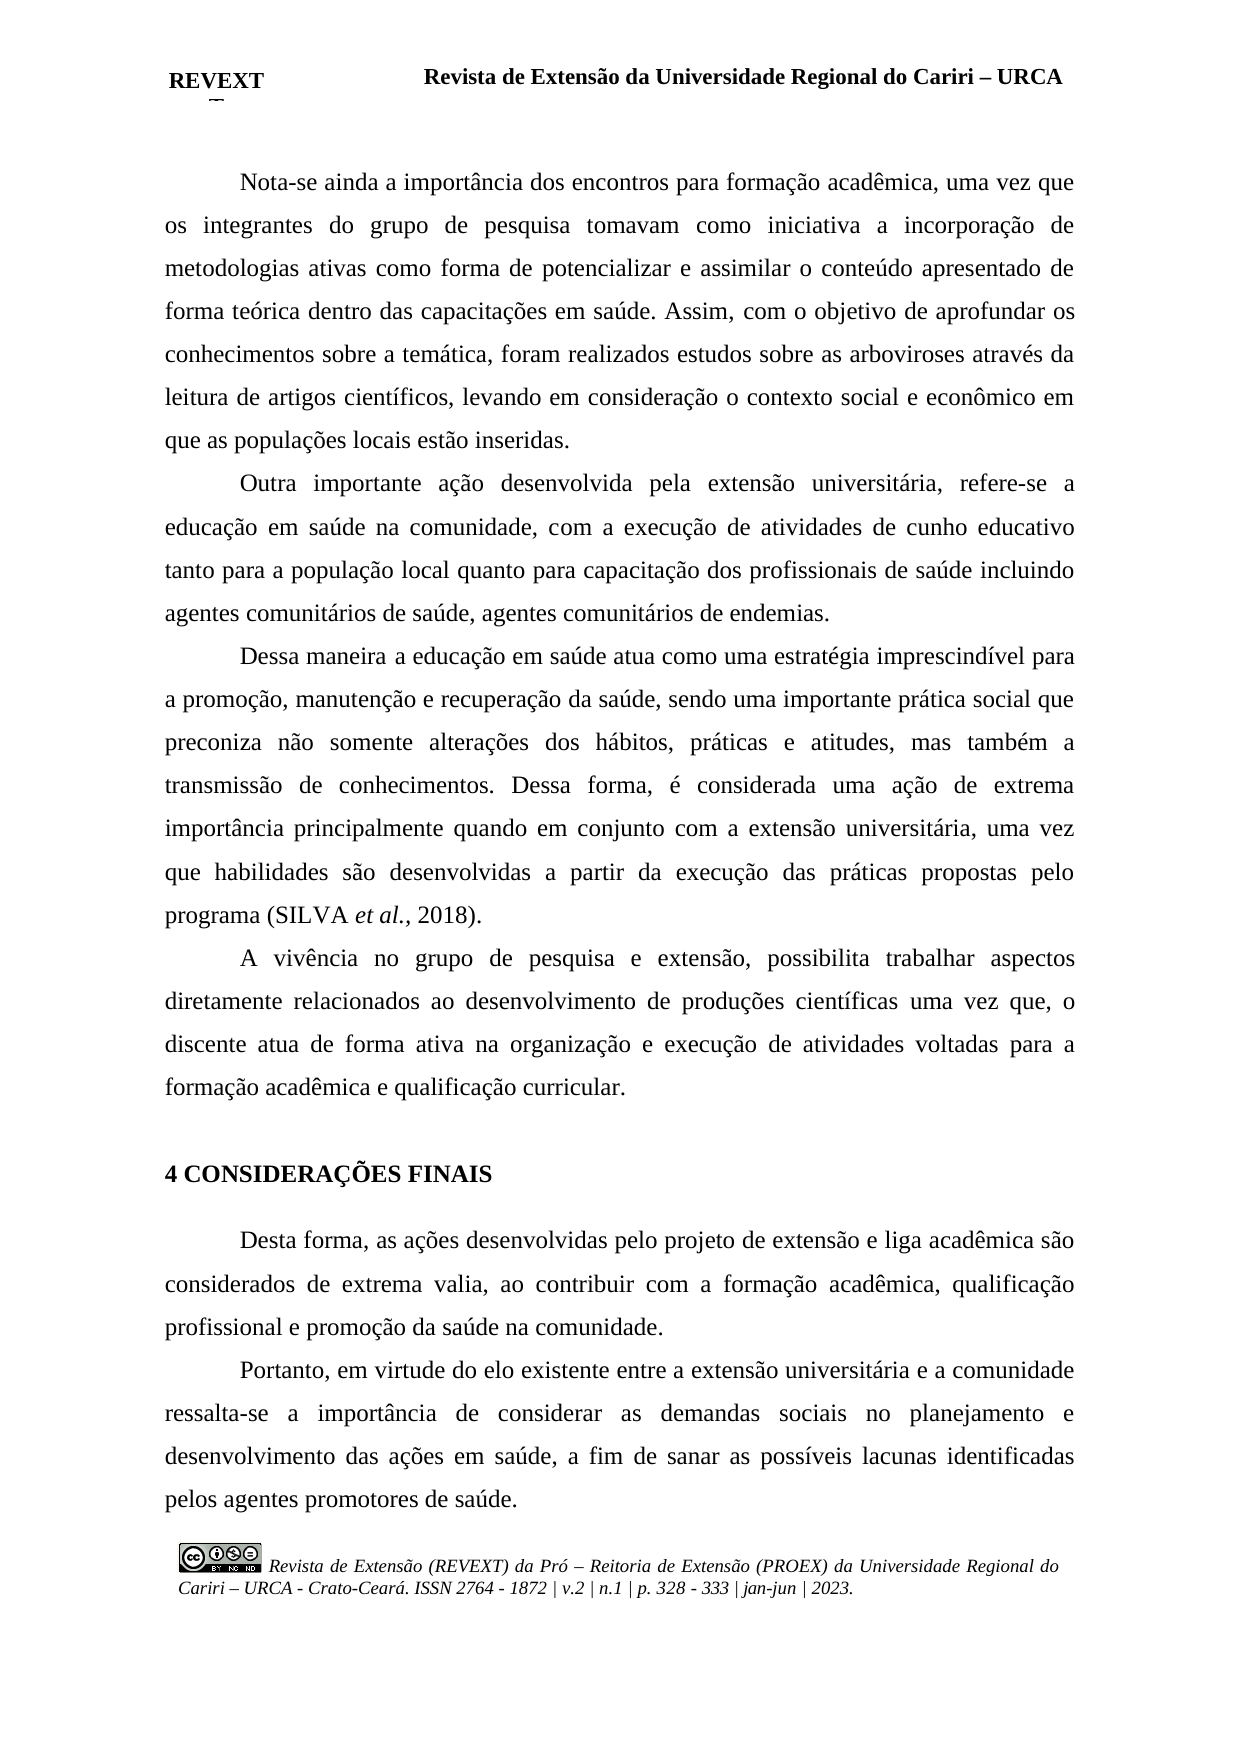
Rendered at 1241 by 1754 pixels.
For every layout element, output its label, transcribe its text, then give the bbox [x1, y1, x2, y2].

text Desta forma, as ações desenvolvidas pelo projeto de extensão e liga acadêmica são considerados de extrema valia, ao contribuir com a formação acadêmica, qualificação profissional e promoção da saúde na comunidade. [164, 1226, 1076, 1341]
picture [177, 1542, 262, 1573]
text Portanto, em virtude do elo existente entre a extensão universitária e a comunidade ressalta-se a importância de considerar as demandas sociais no planejamento e desenvolvimento das ações em saúde, a fim de sanar as possíveis lacunas identificadas pelos agentes promotores de saúde. [164, 1355, 1076, 1513]
text Nota-se ainda a importância dos encontros para formação acadêmica, uma vez que os integrantes do grupo de pesquisa tomavam como iniciativa a incorporação de metodologias ativas como forma de potencializar e assimilar o conteúdo apresentado de forma teórica dentro das capacitações em saúde. Assim, com o objetivo de aprofundar os conhecimentos sobre a temática, foram realizados estudos sobre as arboviroses através da leitura de artigos científicos, levando em consideração o contexto social e econômico em que as populações locais estão inseridas. [164, 405, 1076, 454]
text Outra importante ação desenvolvida pela extensão universitária, refere-se a educação em saúde na comunidade, com a execução de atividades de cunho educativo tanto para a população local quanto para capacitação dos profissionais de saúde incluindo agentes comunitários de saúde, agentes comunitários de endemias. [164, 468, 1076, 627]
text A vivência no grupo de pesquisa e extensão, possibilita trabalhar aspectos diretamente relacionados ao desenvolvimento de produções científicas uma vez que, o discente atua de forma ativa na organização e execução de atividades voltadas para a formação acadêmica e qualificação curricular. [164, 943, 1076, 1101]
text Dessa maneira a educação em saúde atua como uma estratégia imprescindível para a promoção, manutenção e recuperação da saúde, sendo uma importante prática social que preconiza não somente alterações dos hábitos, práticas e atitudes, mas também a transmissão de conhecimentos. Dessa forma, é considerada uma ação de extrema importância principalmente quando em conjunto com a extensão universitária, uma vez que habilidades são desenvolvidas a partir da execução das práticas propostas pelo programa (SILVA et al., 2018). [164, 641, 1076, 928]
text Nota-se ainda a importância dos encontros para formação acadêmica, uma vez que os integrantes do grupo de pesquisa tomavam como iniciativa a incorporação de metodologias ativas como forma de potencializar e assimilar o conteúdo apresentado de forma teórica dentro das capacitações em saúde. Assim, com o objetivo de aprofundar os conhecimentos sobre a temática, foram realizados estudos sobre as arboviroses através da leitura de artigos científicos, levando em consideração o contexto social e econômico em que as populações locais estão inseridas. [164, 167, 1076, 404]
subtitle 4 CONSIDERAÇÕES FINAIS [164, 1159, 1076, 1188]
